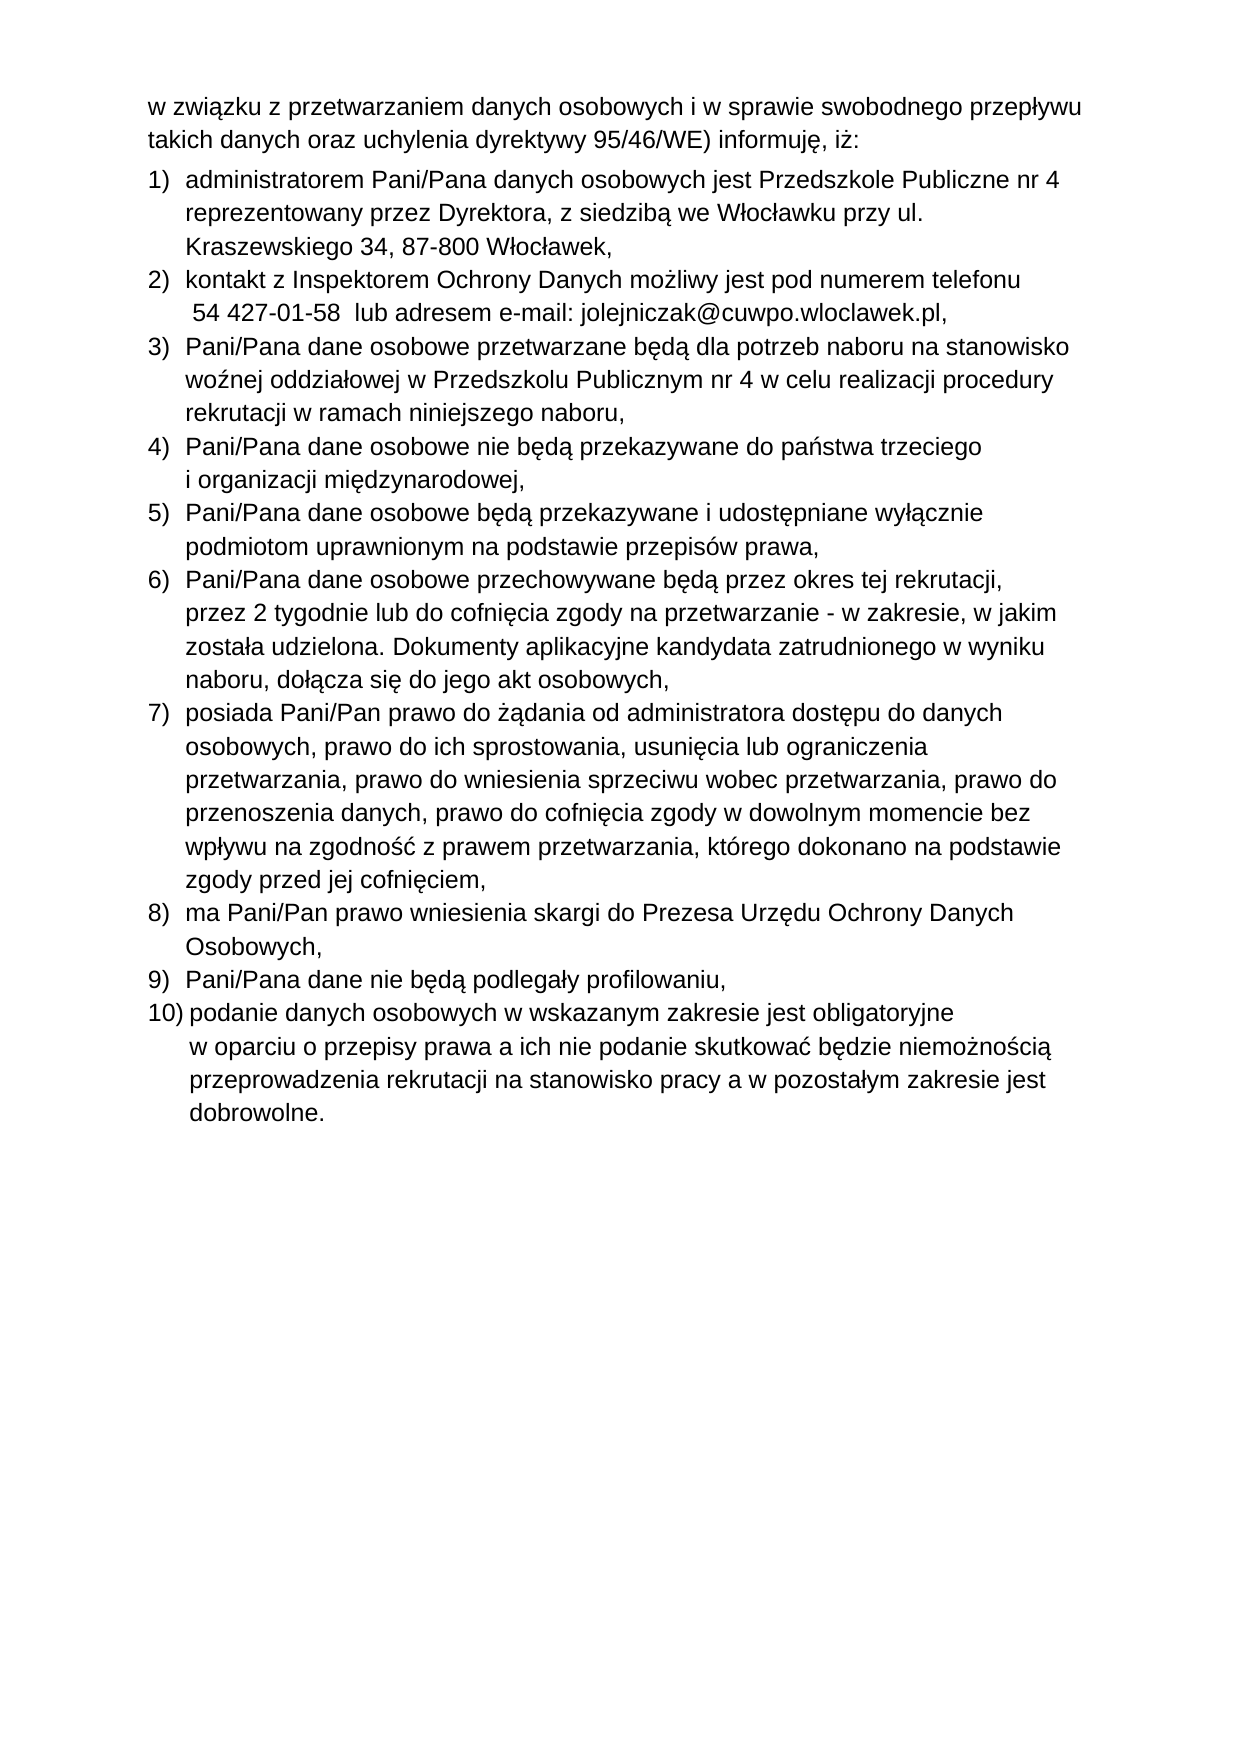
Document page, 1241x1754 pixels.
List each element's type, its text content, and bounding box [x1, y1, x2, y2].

list Pani/Pana dane osobowe będą przekazywane i udostępniane wyłącznie podmiotom uprawnionym na podstawie przepisów prawa, [148, 495, 1092, 562]
list posiada Pani/Pan prawo do żądania od administratora dostępu do danych osobowych, prawo do ich sprostowania, usunięcia lub ograniczenia przetwarzania, prawo do wniesienia sprzeciwu wobec przetwarzania, prawo do przenoszenia danych, prawo do cofnięcia zgody w dowolnym momencie bez wpływu na zgodność z prawem przetwarzania, którego dokonano na podstawie zgody przed jej cofnięciem, [148, 695, 1092, 895]
list administratorem Pani/Pana danych osobowych jest Przedszkole Publiczne nr 4 reprezentowany przez Dyrektora, z siedzibą we Włocławku przy ul. Kraszewskiego 34, 87-800 Włocławek, [148, 162, 1092, 262]
list Pani/Pana dane osobowe nie będą przekazywane do państwa trzeciego i organizacji międzynarodowej, [148, 428, 1092, 495]
list Pani/Pana dane osobowe przechowywane będą przez okres tej rekrutacji, przez 2 tygodnie lub do cofnięcia zgody na przetwarzanie - w zakresie, w jakim została udzielona. Dokumenty aplikacyjne kandydata zatrudnionego w wyniku naboru, dołącza się do jego akt osobowych, [148, 562, 1092, 695]
list ma Pani/Pan prawo wniesienia skargi do Prezesa Urzędu Ochrony Danych Osobowych, [148, 895, 1092, 962]
text 54 427-01-58 lub adresem e-mail: jolejniczak@cuwpo.wloclawek.pl, [185, 295, 1092, 328]
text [148, 89, 1092, 155]
list kontakt z Inspektorem Ochrony Danych możliwy jest pod numerem telefonu [148, 262, 1092, 295]
list Pani/Pana dane nie będą podlegały profilowaniu, [148, 962, 1092, 995]
list podanie danych osobowych w wskazanym zakresie jest obligatoryjne w oparciu o przepisy prawa a ich nie podanie skutkować będzie niemożnością przeprowadzenia rekrutacji na stanowisko pracy a w pozostałym zakresie jest dobrowolne. [148, 995, 1092, 1128]
list Pani/Pana dane osobowe przetwarzane będą dla potrzeb naboru na stanowisko woźnej oddziałowej w Przedszkolu Publicznym nr 4 w celu realizacji procedury rekrutacji w ramach niniejszego naboru, [148, 328, 1092, 428]
